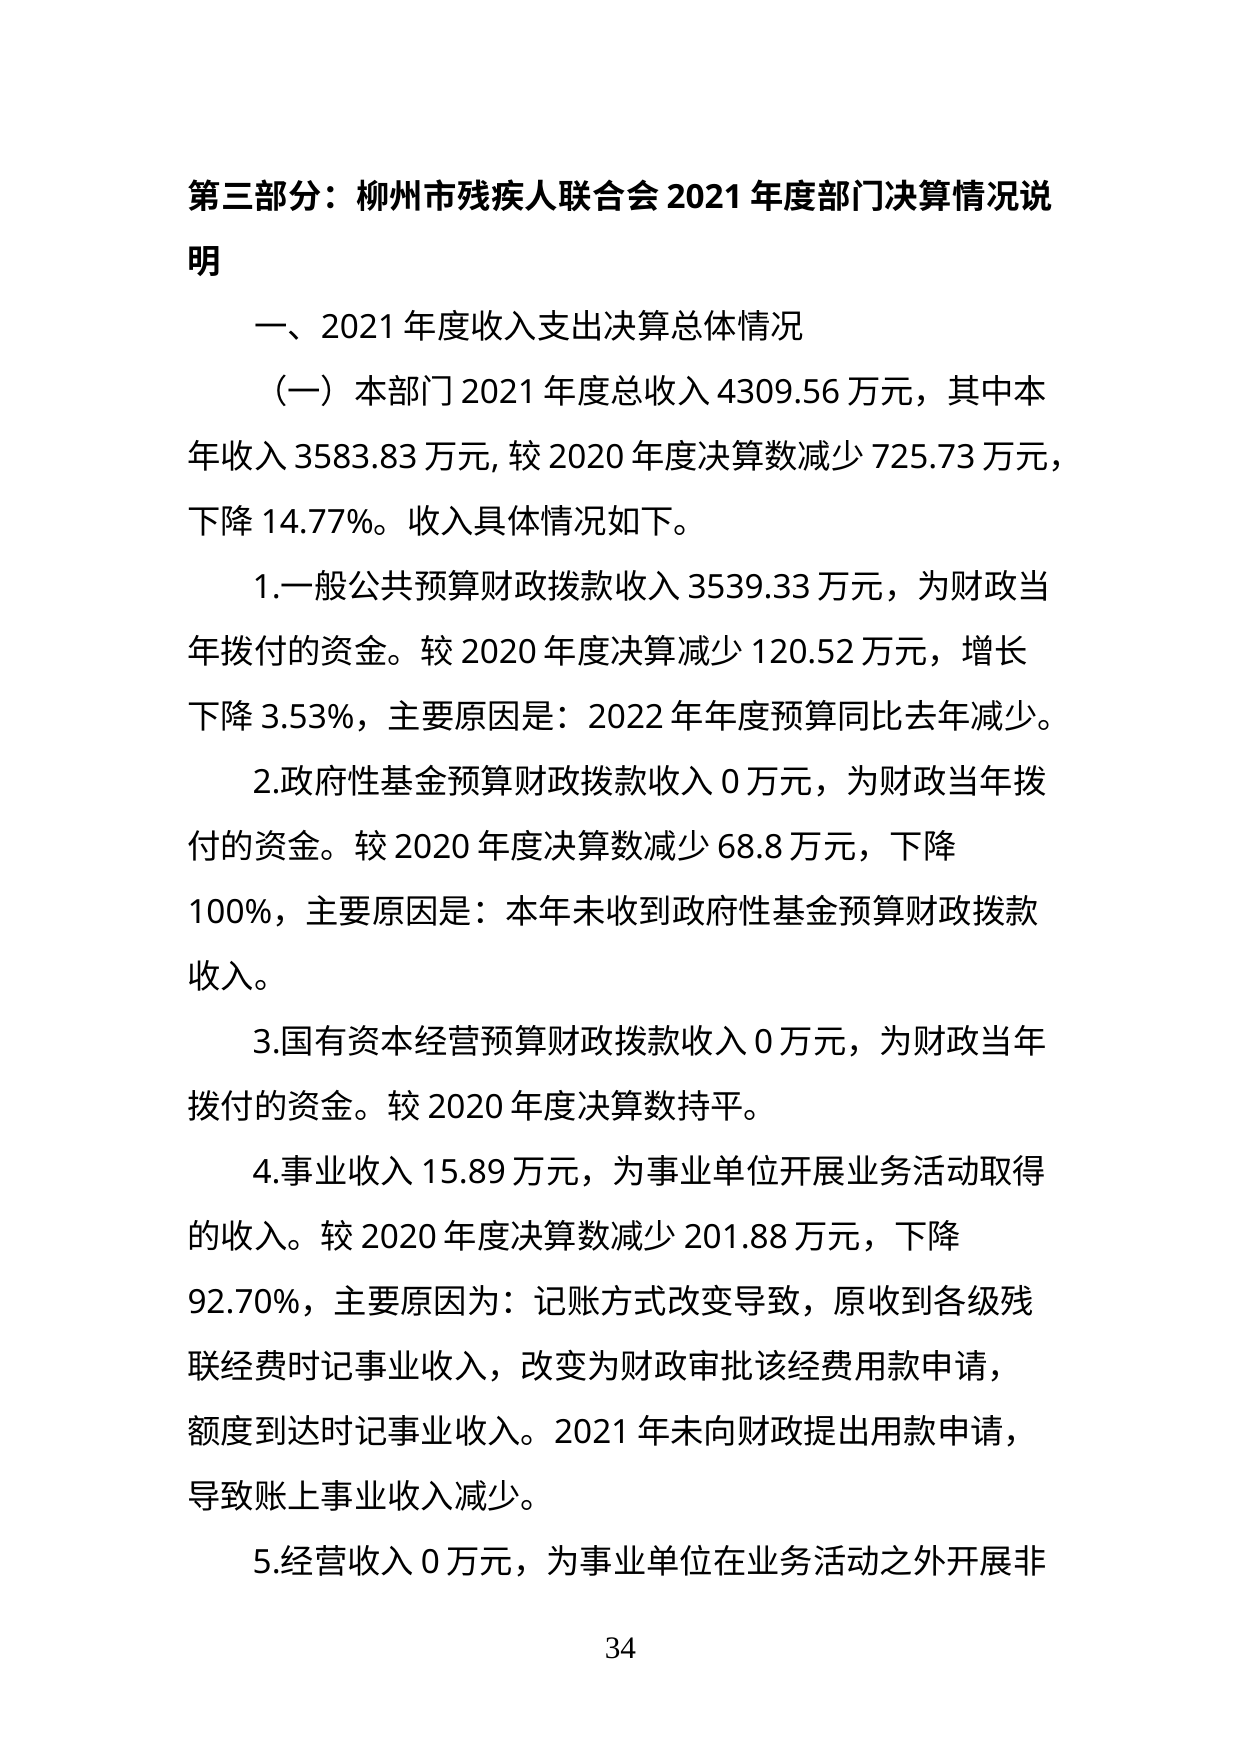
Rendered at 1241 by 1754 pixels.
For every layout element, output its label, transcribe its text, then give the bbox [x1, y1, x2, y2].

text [187, 1527, 1053, 1592]
text 第三部分：柳州市残疾人联合会2021年度部门决算情况说明 [187, 162, 1053, 292]
text 3.国有资本经营预算财政拨款收入0万元，为财政当年拨付的资金。较2020年度决算数持平。 [187, 1007, 1053, 1137]
text 1.一般公共预算财政拨款收入3539.33万元，为财政当年拨付的资金。较2020年度决算减少120.52万元，增长下降3.53%，主要原因是：2022年年度预算同比去年减少。 [187, 552, 1053, 747]
text （一）本部门2021年度总收入4309.56万元，其中本年收入3583.83万元, 较2020年度决算数减少725.73万元，下降14.77%。收入具体情况如下。 [187, 357, 1053, 552]
text 2.政府性基金预算财政拨款收入0万元，为财政当年拨付的资金。较2020年度决算数减少68.8万元，下降100%，主要原因是：本年未收到政府性基金预算财政拨款收入。 [187, 747, 1053, 1007]
text 4.事业收入15.89万元，为事业单位开展业务活动取得的收入。较2020年度决算数减少201.88万元，下降92.70%，主要原因为：记账方式改变导致，原收到各级残联经费时记事业收入，改变为财政审批该经费用款申请，额度到达时记事业收入。2021年未向财政提出用款申请，导致账上事业收入减少。 [187, 1137, 1053, 1527]
text 一、2021年度收入支出决算总体情况 [187, 292, 1053, 357]
